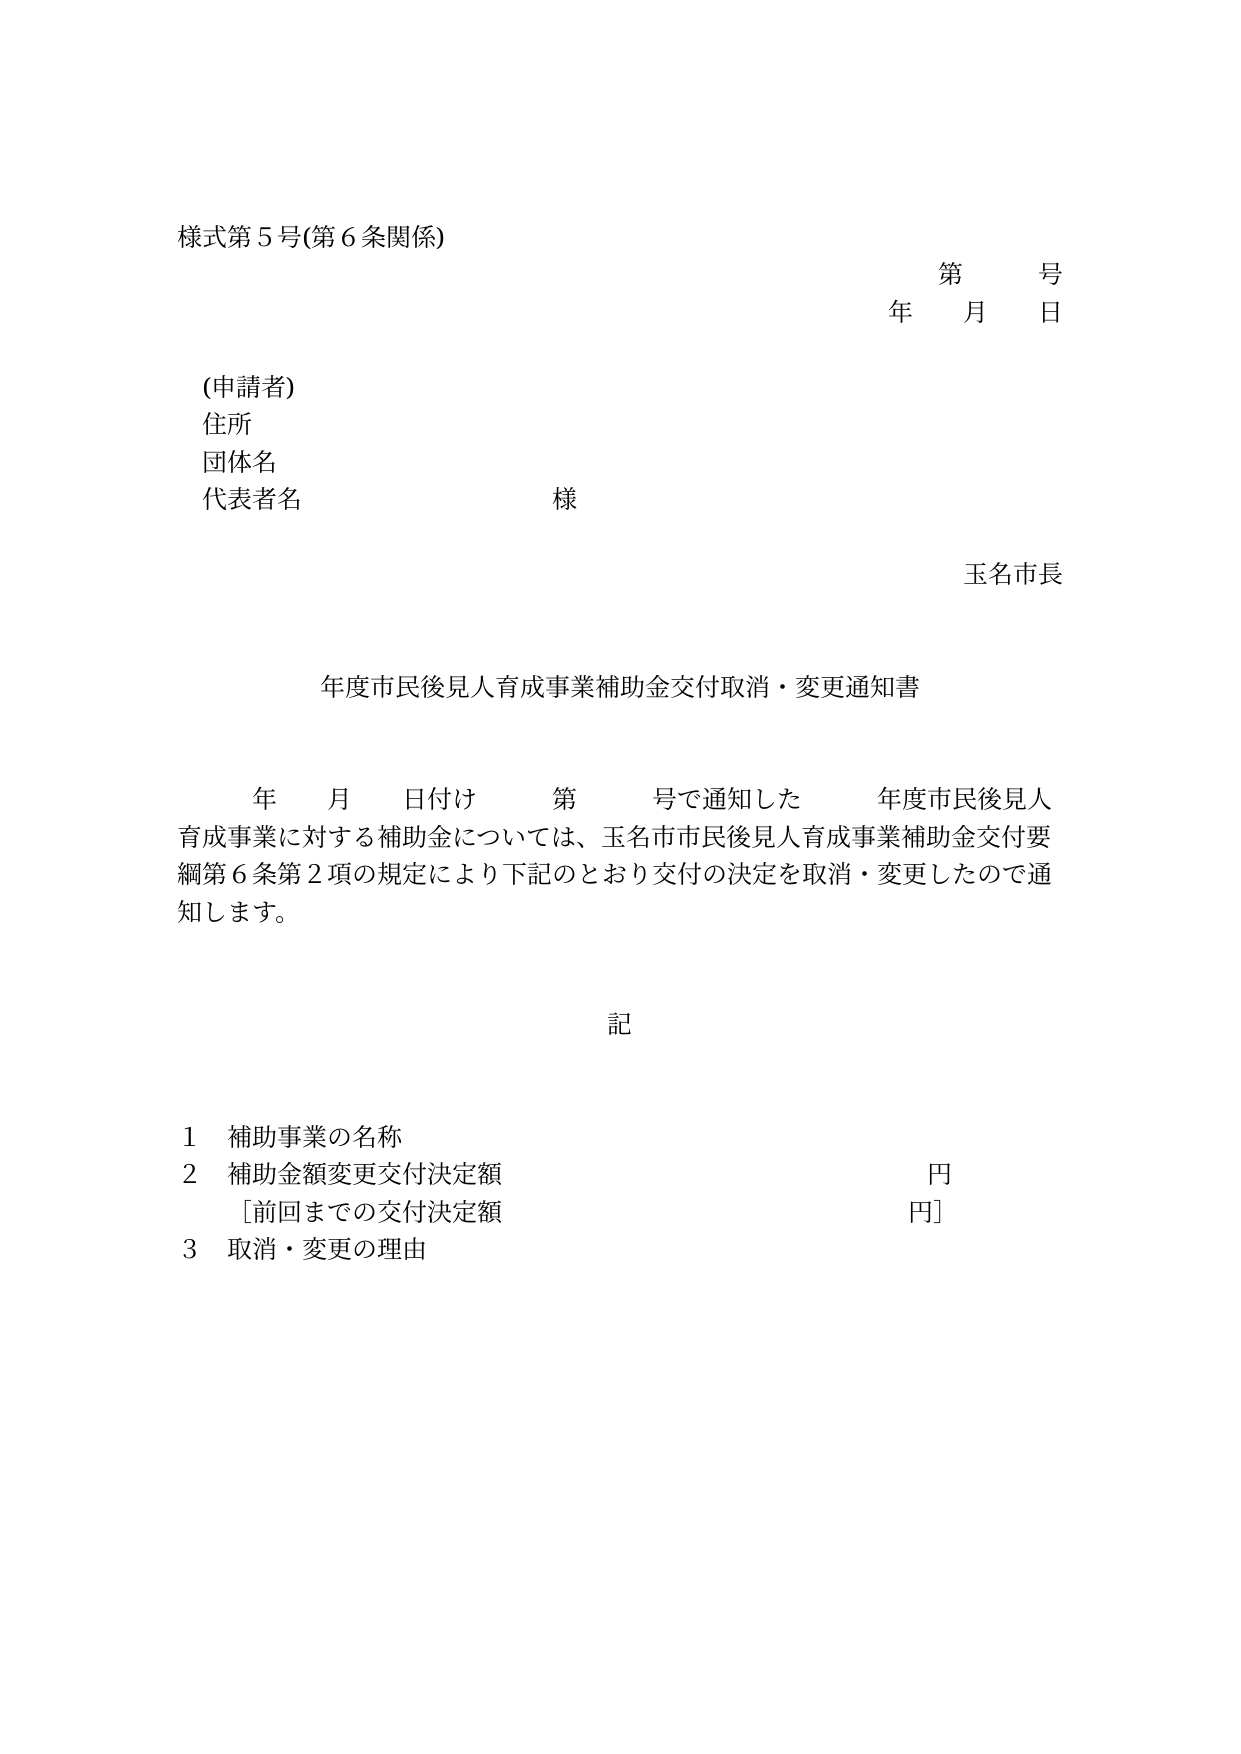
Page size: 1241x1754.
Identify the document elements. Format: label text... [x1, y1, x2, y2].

text 住所 [177, 404, 1063, 442]
text ［前回までの交付決定額 円］ [177, 1192, 1063, 1229]
text ３ 取消・変更の理由 [177, 1229, 1063, 1267]
text 代表者名 様 [177, 479, 1063, 517]
text (申請者) [177, 367, 1063, 404]
text 年 月 日付け 第 号で通知した 年度市民後見人育成事業に対する補助金については、玉名市市民後見人育成事業補助金交付要綱第６条第２項の規定により下記のとおり交付の決定を取消・変更したので通知します。 [177, 779, 1063, 929]
text 年度市民後見人育成事業補助金交付取消・変更通知書 [177, 667, 1063, 704]
text 第 号 [177, 254, 1063, 292]
text 団体名 [177, 442, 1063, 479]
text 記 [177, 1004, 1063, 1042]
text 玉名市長 [177, 554, 1063, 592]
text １ 補助事業の名称 [177, 1117, 1063, 1154]
text 様式第５号(第６条関係) [177, 217, 1063, 254]
text 年 月 日 [177, 292, 1063, 329]
text ２ 補助金額変更交付決定額 円 [177, 1154, 1063, 1192]
